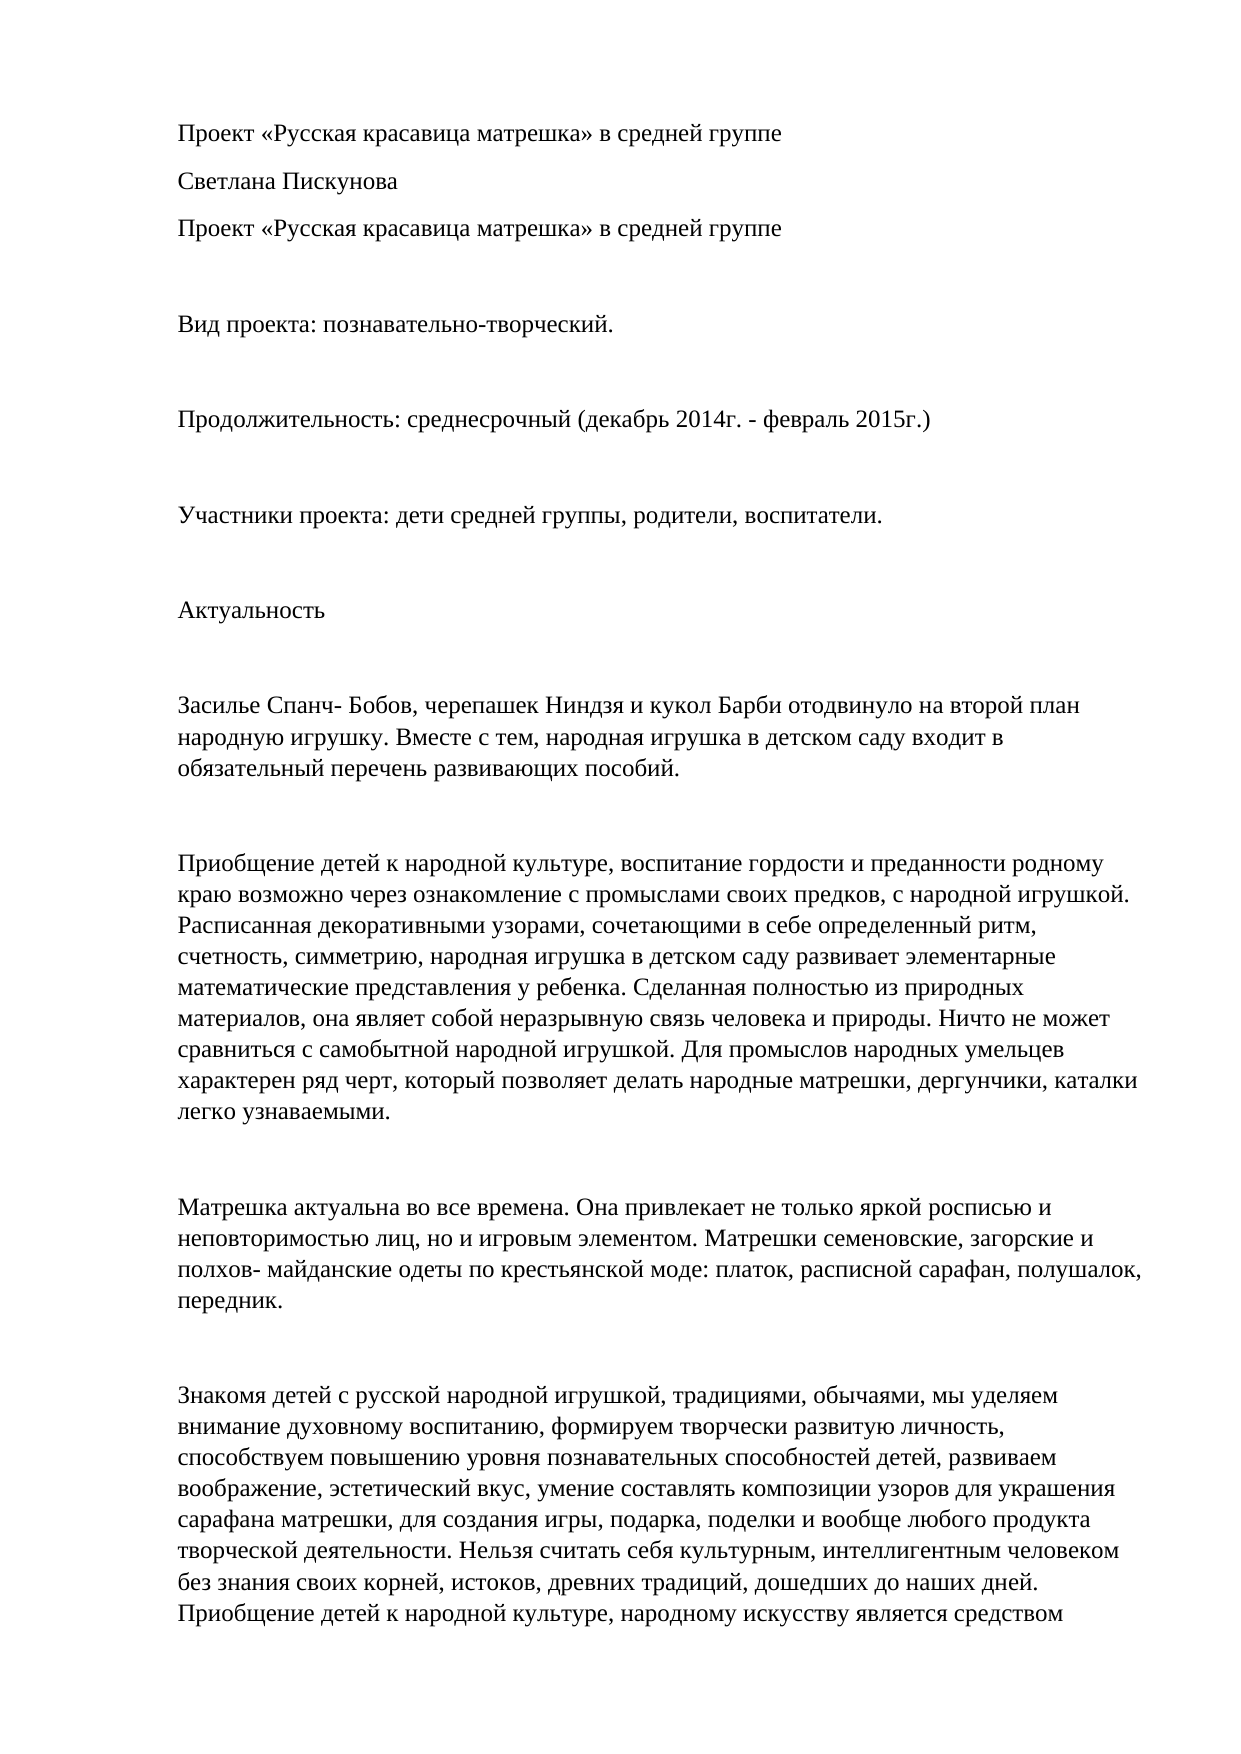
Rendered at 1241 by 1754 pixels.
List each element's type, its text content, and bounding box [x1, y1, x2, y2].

text Вид проекта: познавательно-творческий. [177, 309, 1152, 338]
text Приобщение детей к народной культуре, воспитание гордости и преданности родному краю возможно через ознакомление с промыслами своих предков, с народной игрушкой. Расписанная декоративными узорами, сочетающими в себе определенный ритм, счетность, симметрию, народная игрушка в детском саду развивает элементарные математические представления у ребенка. Сделанная полностью из природных материалов, она являет собой неразрывную связь человека и природы. Ничто не может сравниться с самобытной народной игрушкой. Для промыслов народных умельцев характерен ряд черт, который позволяет делать народные матрешки, дергунчики, каталки легко узнаваемыми. [177, 848, 1152, 1125]
text Проект «Русская красавица матрешка» в средней группе [177, 213, 1152, 242]
text Участники проекта: дети средней группы, родители, воспитатели. [177, 500, 1152, 528]
text Засилье Спанч- Бобов, черепашек Ниндзя и кукол Барби отодвинуло на второй план народную игрушку. Вместе с тем, народная игрушка в детском саду входит в обязательный перечень развивающих пособий. [177, 691, 1152, 781]
text Проект «Русская красавица матрешка» в средней группе [177, 118, 1152, 147]
text Светлана Пискунова [177, 166, 1152, 194]
text Актуальность [177, 595, 1152, 624]
text Матрешка актуальна во все времена. Она привлекает не только яркой росписью и неповторимостью лиц, но и игровым элементом. Матрешки семеновские, загорские и полхов- майданские одеты по крестьянской моде: платок, расписной сарафан, полушалок, передник. [177, 1192, 1152, 1314]
text Продолжительность: среднесрочный (декабрь 2014г. - февраль 2015г.) [177, 404, 1152, 433]
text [177, 1380, 1152, 1626]
